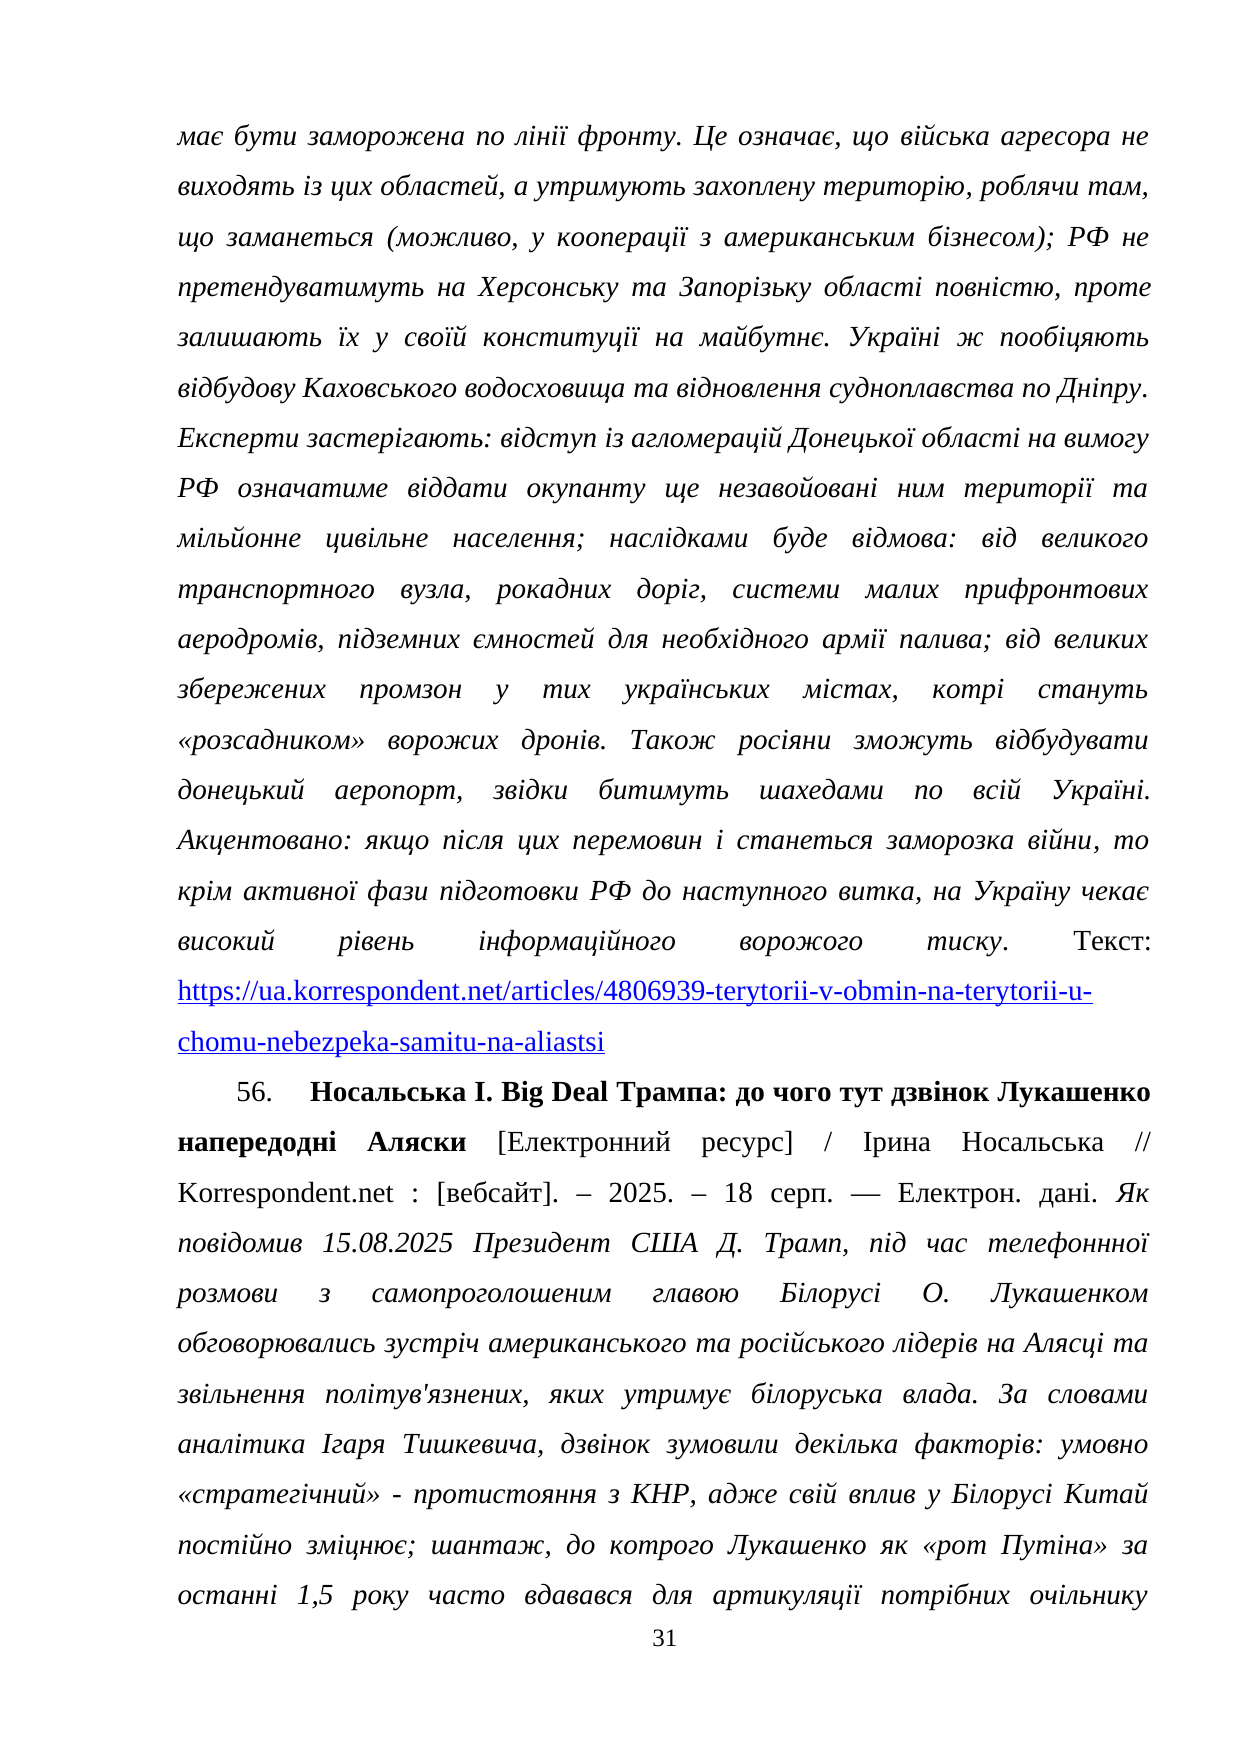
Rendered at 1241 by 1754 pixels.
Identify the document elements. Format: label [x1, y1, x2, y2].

list [177, 1074, 1152, 1611]
list [177, 118, 1152, 1057]
